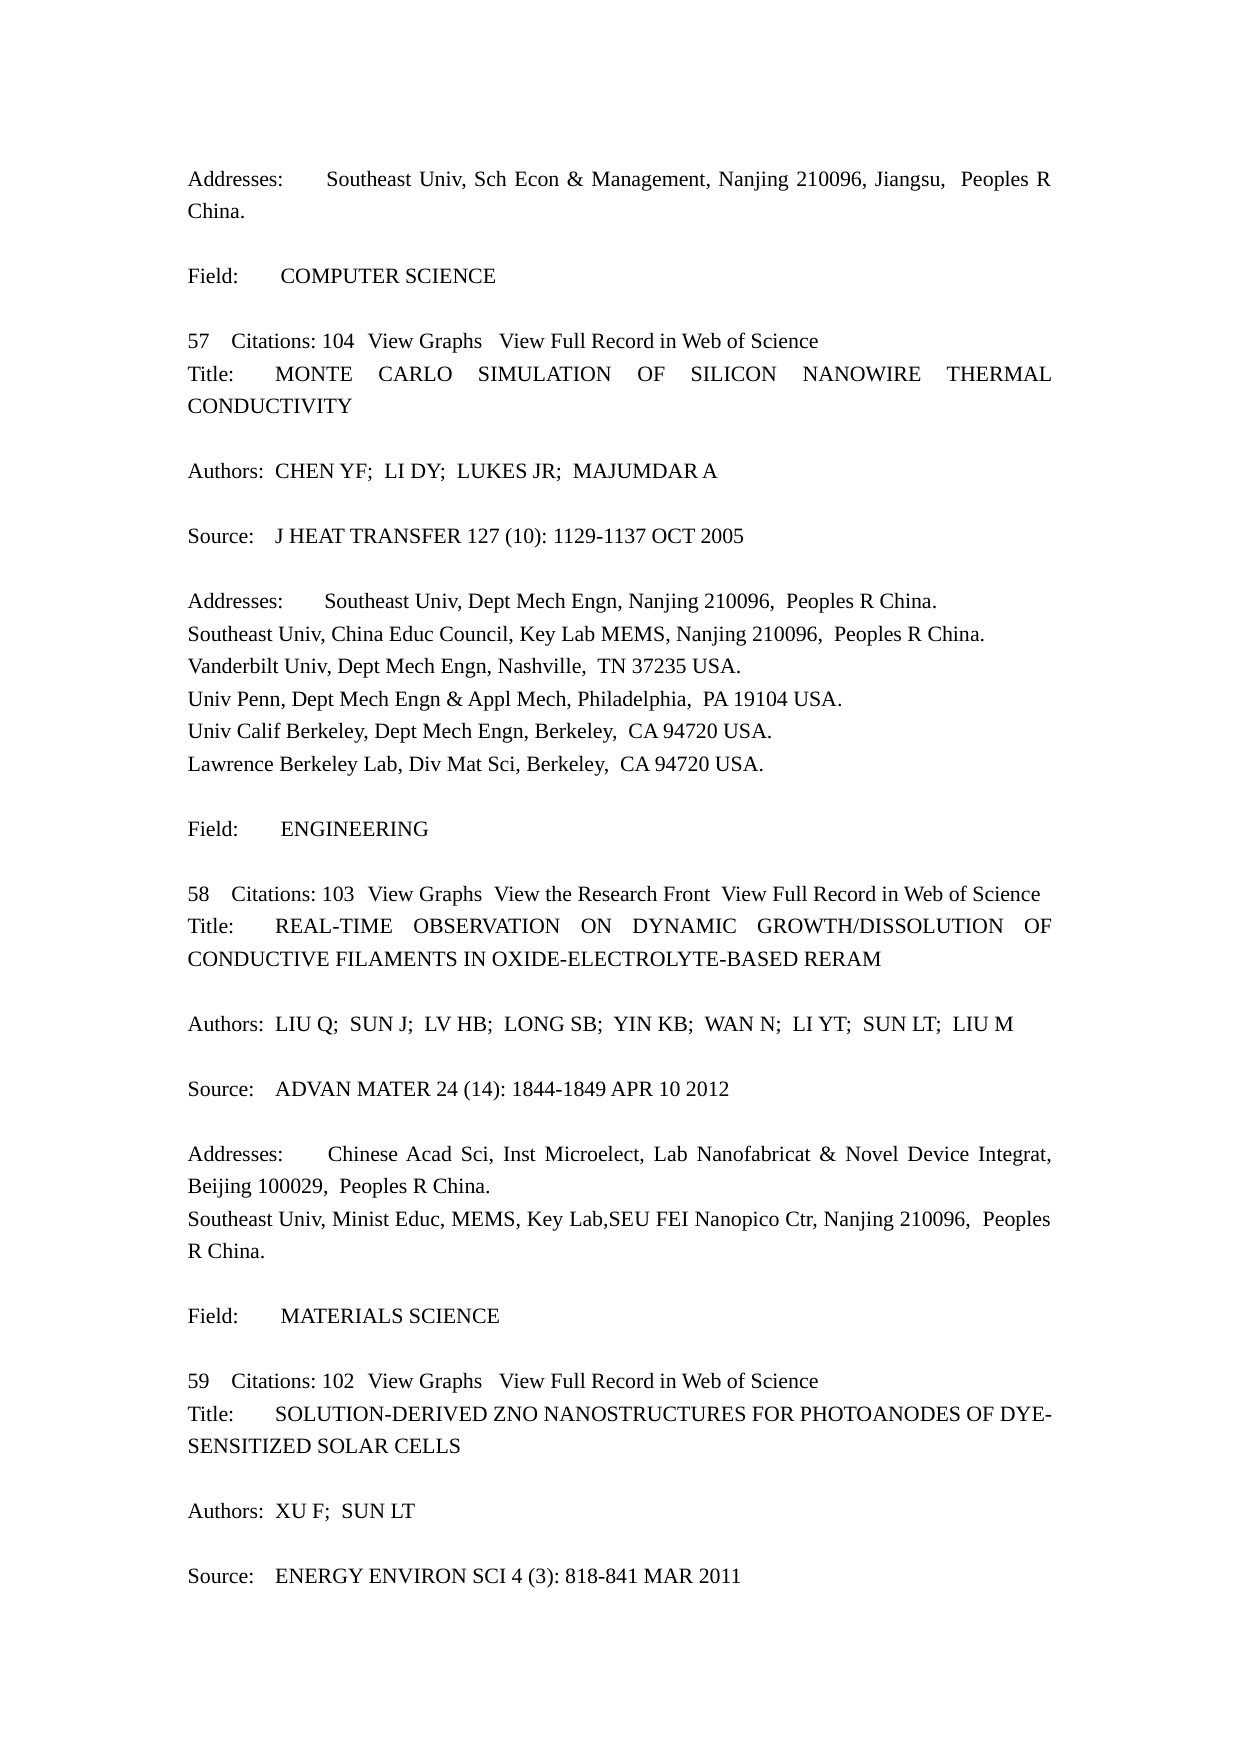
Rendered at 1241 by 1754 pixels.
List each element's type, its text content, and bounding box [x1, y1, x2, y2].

text Addresses: Southeast Univ, Sch Econ & Management, Nanjing 210096, Jiangsu, Peoples R China. [187, 162, 1053, 227]
text Title: MONTE CARLO SIMULATION OF SILICON NANOWIRE THERMAL CONDUCTIVITY [187, 357, 1053, 422]
text Addresses: Southeast Univ, Dept Mech Engn, Nanjing 210096, Peoples R China. [187, 584, 1053, 617]
text Authors: CHEN YF; LI DY; LUKES JR; MAJUMDAR A [187, 454, 1053, 487]
text 58 Citations: 103 View Graphs View the Research Front View Full Record in Web of Science [187, 877, 1053, 909]
text Lawrence Berkeley Lab, Div Mat Sci, Berkeley, CA 94720 USA. [187, 747, 1053, 779]
text Southeast Univ, Minist Educ, MEMS, Key Lab,SEU FEI Nanopico Ctr, Nanjing 210096, Peoples R China. [187, 1202, 1053, 1267]
text Field: ENGINEERING [187, 812, 1053, 844]
text Title: SOLUTION-DERIVED ZNO NANOSTRUCTURES FOR PHOTOANODES OF DYE-SENSITIZED SOLAR CELLS [187, 1397, 1053, 1462]
text Source: ENERGY ENVIRON SCI 4 (3): 818-841 MAR 2011 [187, 1559, 1053, 1592]
text 59 Citations: 102 View Graphs View Full Record in Web of Science [187, 1364, 1053, 1397]
text Authors: LIU Q; SUN J; LV HB; LONG SB; YIN KB; WAN N; LI YT; SUN LT; LIU M [187, 1007, 1053, 1039]
text Field: COMPUTER SCIENCE [187, 259, 1053, 292]
text 57 Citations: 104 View Graphs View Full Record in Web of Science [187, 324, 1053, 357]
text Univ Calif Berkeley, Dept Mech Engn, Berkeley, CA 94720 USA. [187, 714, 1053, 747]
text Southeast Univ, China Educ Council, Key Lab MEMS, Nanjing 210096, Peoples R China. [187, 617, 1053, 649]
text Source: ADVAN MATER 24 (14): 1844-1849 APR 10 2012 [187, 1072, 1053, 1104]
text Addresses: Chinese Acad Sci, Inst Microelect, Lab Nanofabricat & Novel Device Integrat, Beijing 100029, Peoples R China. [187, 1137, 1053, 1202]
text Vanderbilt Univ, Dept Mech Engn, Nashville, TN 37235 USA. [187, 649, 1053, 682]
text Field: MATERIALS SCIENCE [187, 1299, 1053, 1332]
text Authors: XU F; SUN LT [187, 1494, 1053, 1527]
text Title: REAL-TIME OBSERVATION ON DYNAMIC GROWTH/DISSOLUTION OF CONDUCTIVE FILAMENTS IN OXIDE-ELECTROLYTE-BASED RERAM [187, 909, 1053, 974]
text Univ Penn, Dept Mech Engn & Appl Mech, Philadelphia, PA 19104 USA. [187, 682, 1053, 714]
text Source: J HEAT TRANSFER 127 (10): 1129-1137 OCT 2005 [187, 519, 1053, 552]
